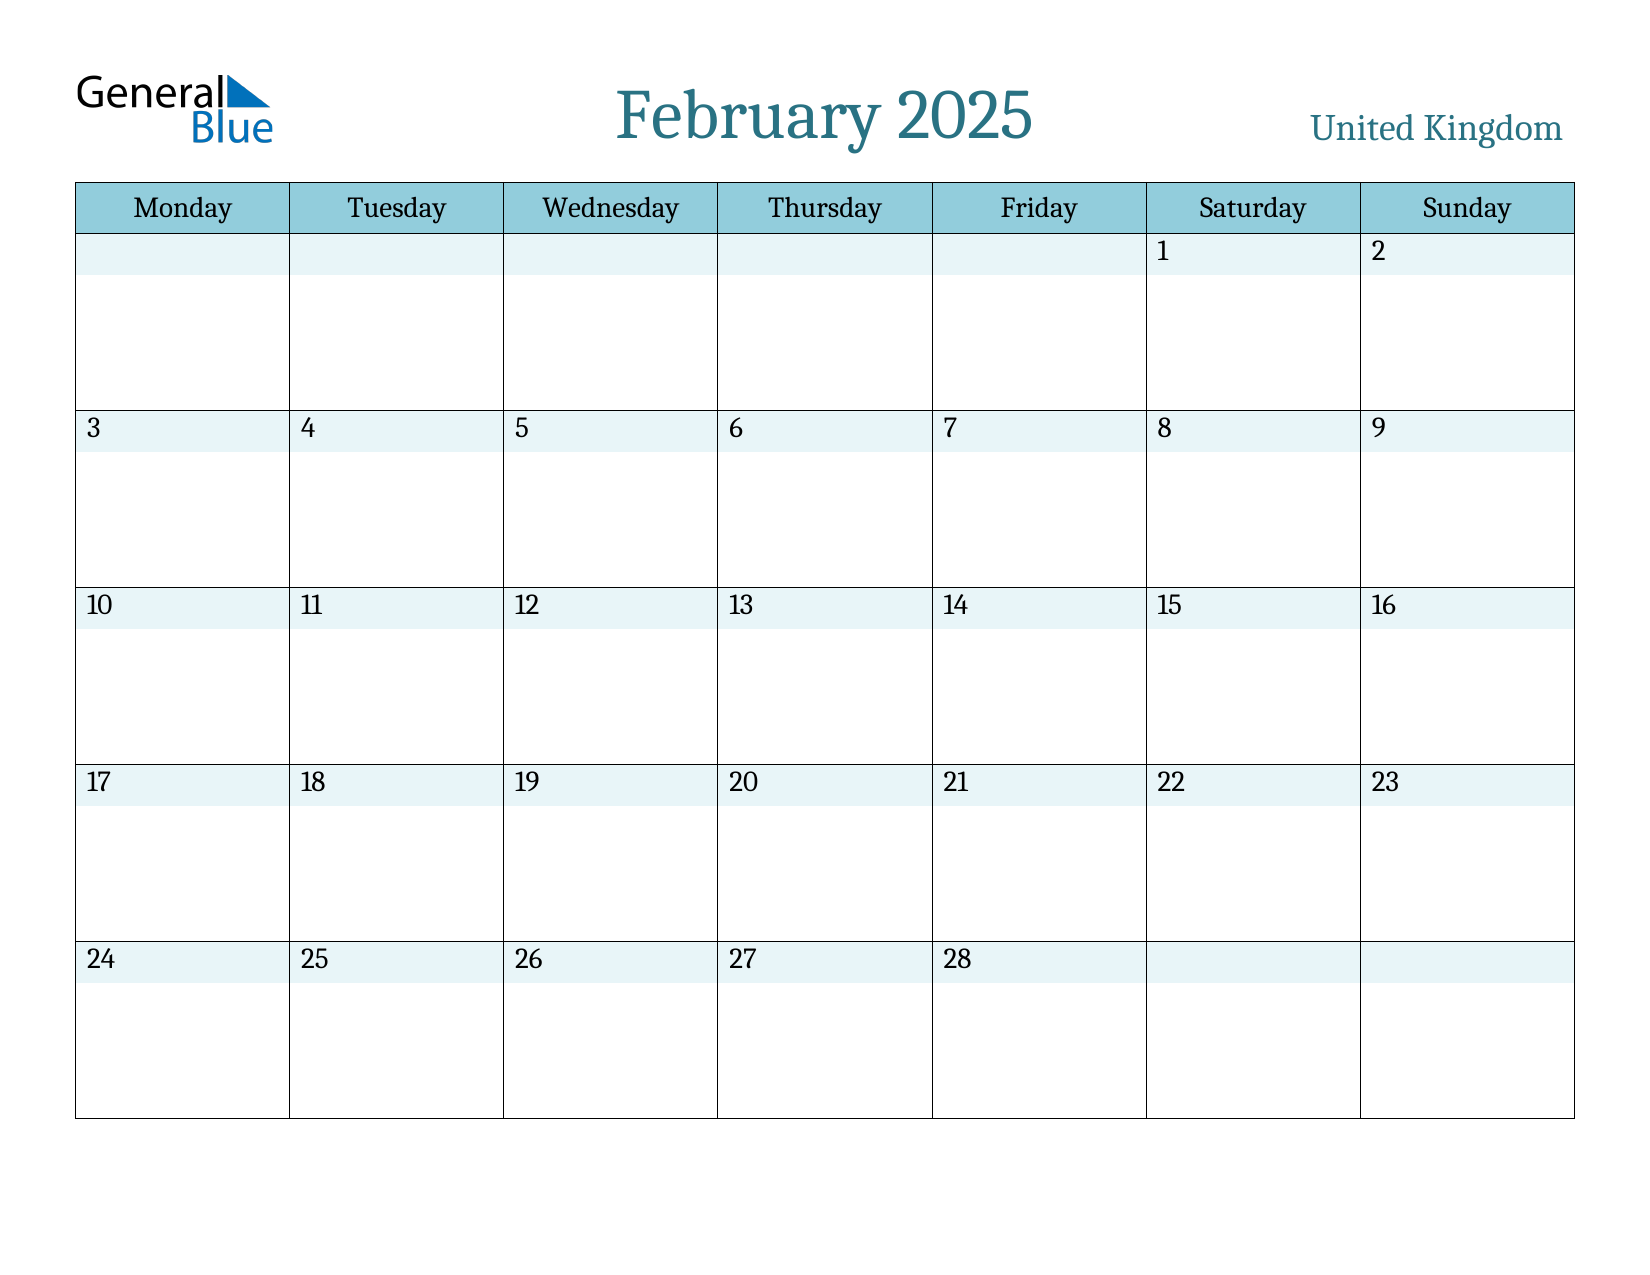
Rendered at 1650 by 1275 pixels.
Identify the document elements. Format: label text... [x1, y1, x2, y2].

table_cell 2 [1361, 234, 1574, 275]
table_cell [1361, 806, 1574, 941]
picture [77, 75, 273, 143]
table_cell [290, 452, 503, 587]
table_cell [76, 234, 289, 275]
table_cell 3 [76, 411, 289, 452]
table_cell [933, 275, 1146, 410]
table_cell 25 [290, 942, 503, 983]
table_cell [290, 275, 503, 410]
table_cell 20 [718, 765, 932, 806]
table_cell 6 [718, 411, 932, 452]
table_cell [1147, 983, 1360, 1118]
table_cell 24 [76, 942, 289, 983]
table_cell [76, 806, 289, 941]
table_cell Tuesday [290, 183, 503, 233]
table_cell [290, 983, 503, 1118]
table_cell 16 [1361, 588, 1574, 629]
table_cell [290, 234, 503, 275]
table_cell [76, 452, 289, 587]
table_cell [1147, 629, 1360, 764]
table_cell 27 [718, 942, 932, 983]
table_cell [1147, 275, 1360, 410]
table_cell [933, 234, 1146, 275]
table_cell [1361, 942, 1574, 983]
table_cell [718, 275, 932, 410]
table_cell [718, 234, 932, 275]
table_cell [1361, 275, 1574, 410]
table_cell [504, 806, 717, 941]
table_cell 12 [504, 588, 717, 629]
table_cell 19 [504, 765, 717, 806]
table_header February 2025 [504, 75, 1146, 182]
table_cell 9 [1361, 411, 1574, 452]
table_cell [1361, 983, 1574, 1118]
table_cell [1361, 629, 1574, 764]
table_cell 28 [933, 942, 1146, 983]
table_cell 13 [718, 588, 932, 629]
table_cell [290, 629, 503, 764]
table_cell [504, 234, 717, 275]
table_cell [933, 806, 1146, 941]
table_cell Wednesday [504, 183, 717, 233]
table_cell 23 [1361, 765, 1574, 806]
table_cell 4 [290, 411, 503, 452]
table_cell Sunday [1361, 183, 1574, 233]
table_cell 7 [933, 411, 1146, 452]
table_cell [1361, 452, 1574, 587]
table_cell [933, 983, 1146, 1118]
table_cell 1 [1147, 234, 1360, 275]
table_cell [1147, 452, 1360, 587]
table_header [76, 75, 503, 182]
table_cell Friday [933, 183, 1146, 233]
table_cell 22 [1147, 765, 1360, 806]
table_cell [290, 806, 503, 941]
table_cell [504, 452, 717, 587]
table_cell Saturday [1147, 183, 1360, 233]
table_cell 26 [504, 942, 717, 983]
table_cell [504, 275, 717, 410]
table_cell [1147, 806, 1360, 941]
table_cell Monday [76, 183, 289, 233]
table_cell 10 [76, 588, 289, 629]
table_cell [504, 629, 717, 764]
table_cell 11 [290, 588, 503, 629]
table_cell [933, 629, 1146, 764]
table_header United Kingdom [1146, 75, 1574, 182]
table_cell 8 [1147, 411, 1360, 452]
table_cell 21 [933, 765, 1146, 806]
table_cell [76, 629, 289, 764]
table_cell [504, 983, 717, 1118]
table_cell 17 [76, 765, 289, 806]
table_cell [933, 452, 1146, 587]
table_cell 15 [1147, 588, 1360, 629]
table_cell [718, 629, 932, 764]
table_cell 14 [933, 588, 1146, 629]
table_cell [718, 452, 932, 587]
table_cell [718, 806, 932, 941]
table_cell Thursday [718, 183, 932, 233]
table_cell 5 [504, 411, 717, 452]
table_cell [1147, 942, 1360, 983]
table_cell [76, 275, 289, 410]
table_cell [718, 983, 932, 1118]
table_cell [76, 983, 289, 1118]
table_cell 18 [290, 765, 503, 806]
